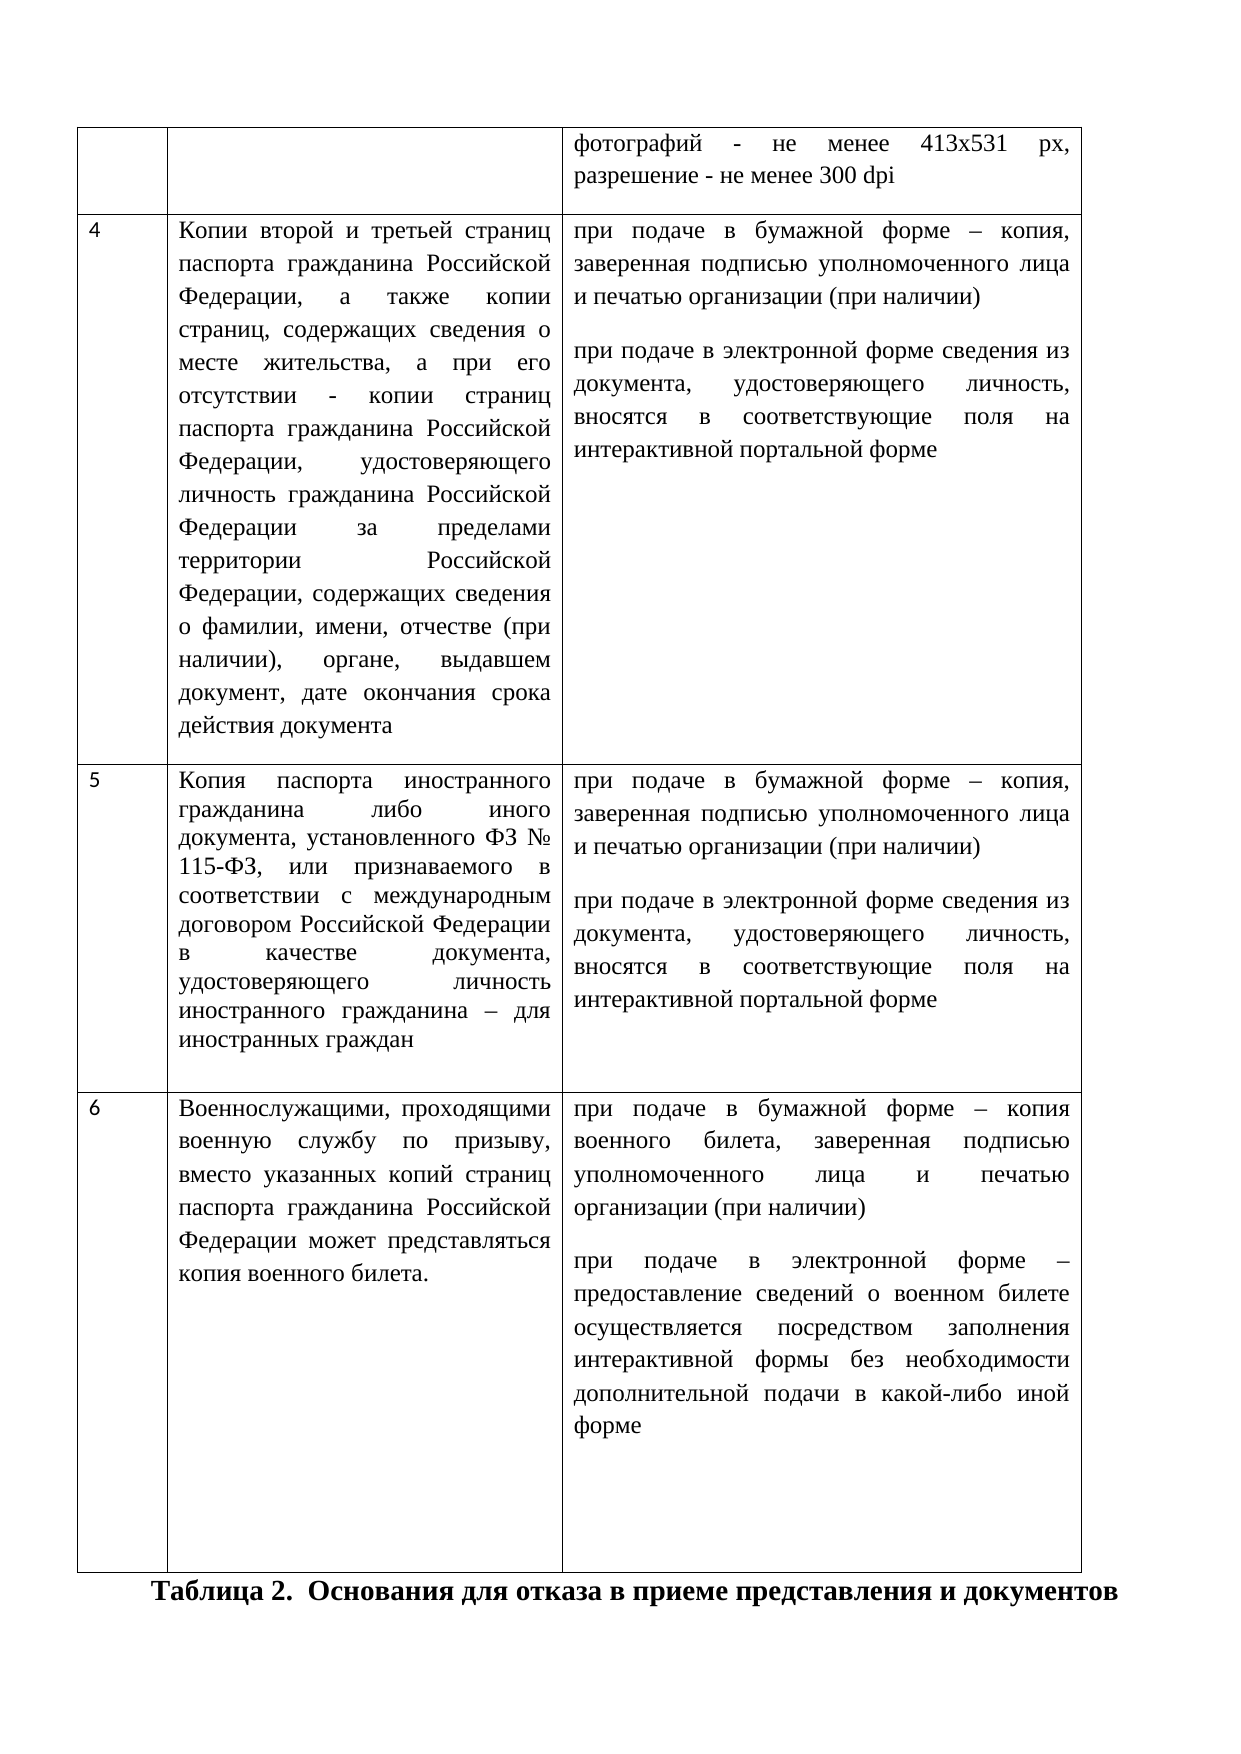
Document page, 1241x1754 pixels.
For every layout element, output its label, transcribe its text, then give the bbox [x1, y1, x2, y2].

table_cell Военнослужащими, проходящими военную службу по призыву, вместо указанных копий страниц паспорта гражданина Российской Федерации может представляться копия военного билета. [168, 1093, 562, 1572]
table_cell 6 [78, 1093, 167, 1572]
table_cell Копия паспорта иностранного гражданина либо иного документа, установленного ФЗ № 115-ФЗ, или признаваемого в соответствии с международным договором Российской Федерации в качестве документа, удостоверяющего личность иностранного гражданина – для иностранных граждан [168, 765, 562, 1092]
table_cell при подаче в бумажной форме – копия, заверенная подписью уполномоченного лица и печатью организации (при наличии) при подаче в электронной форме сведения из документа, удостоверяющего личность, вносятся в соответствующие поля на интерактивной портальной форме [563, 215, 1081, 764]
table_cell 3 [78, 128, 167, 214]
text Таблица 2. Основания для отказа в приеме представления и документов [77, 1573, 1181, 1607]
table_cell Копии второй и третьей страниц паспорта гражданина Российской Федерации, а также копии страниц, содержащих сведения о месте жительства, а при его отсутствии - копии страниц паспорта гражданина Российской Федерации, удостоверяющего личность гражданина Российской Федерации за пределами территории Российской Федерации, содержащих сведения о фамилии, имени, отчестве (при наличии), органе, выдавшем документ, дате окончания срока действия документа [168, 215, 562, 764]
table_cell 4 [78, 215, 167, 764]
table_cell при подаче в бумажной форме – копия военного билета, заверенная подписью уполномоченного лица и печатью организации (при наличии) при подаче в электронной форме – предоставление сведений о военном билете осуществляется посредством заполнения интерактивной формы без необходимости дополнительной подачи в какой-либо иной форме [563, 1093, 1081, 1572]
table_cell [563, 128, 1081, 214]
table_cell при подаче в бумажной форме – копия, заверенная подписью уполномоченного лица и печатью организации (при наличии) при подаче в электронной форме сведения из документа, удостоверяющего личность, вносятся в соответствующие поля на интерактивной портальной форме [563, 765, 1081, 1092]
table_cell 5 [78, 765, 167, 1092]
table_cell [168, 128, 562, 214]
